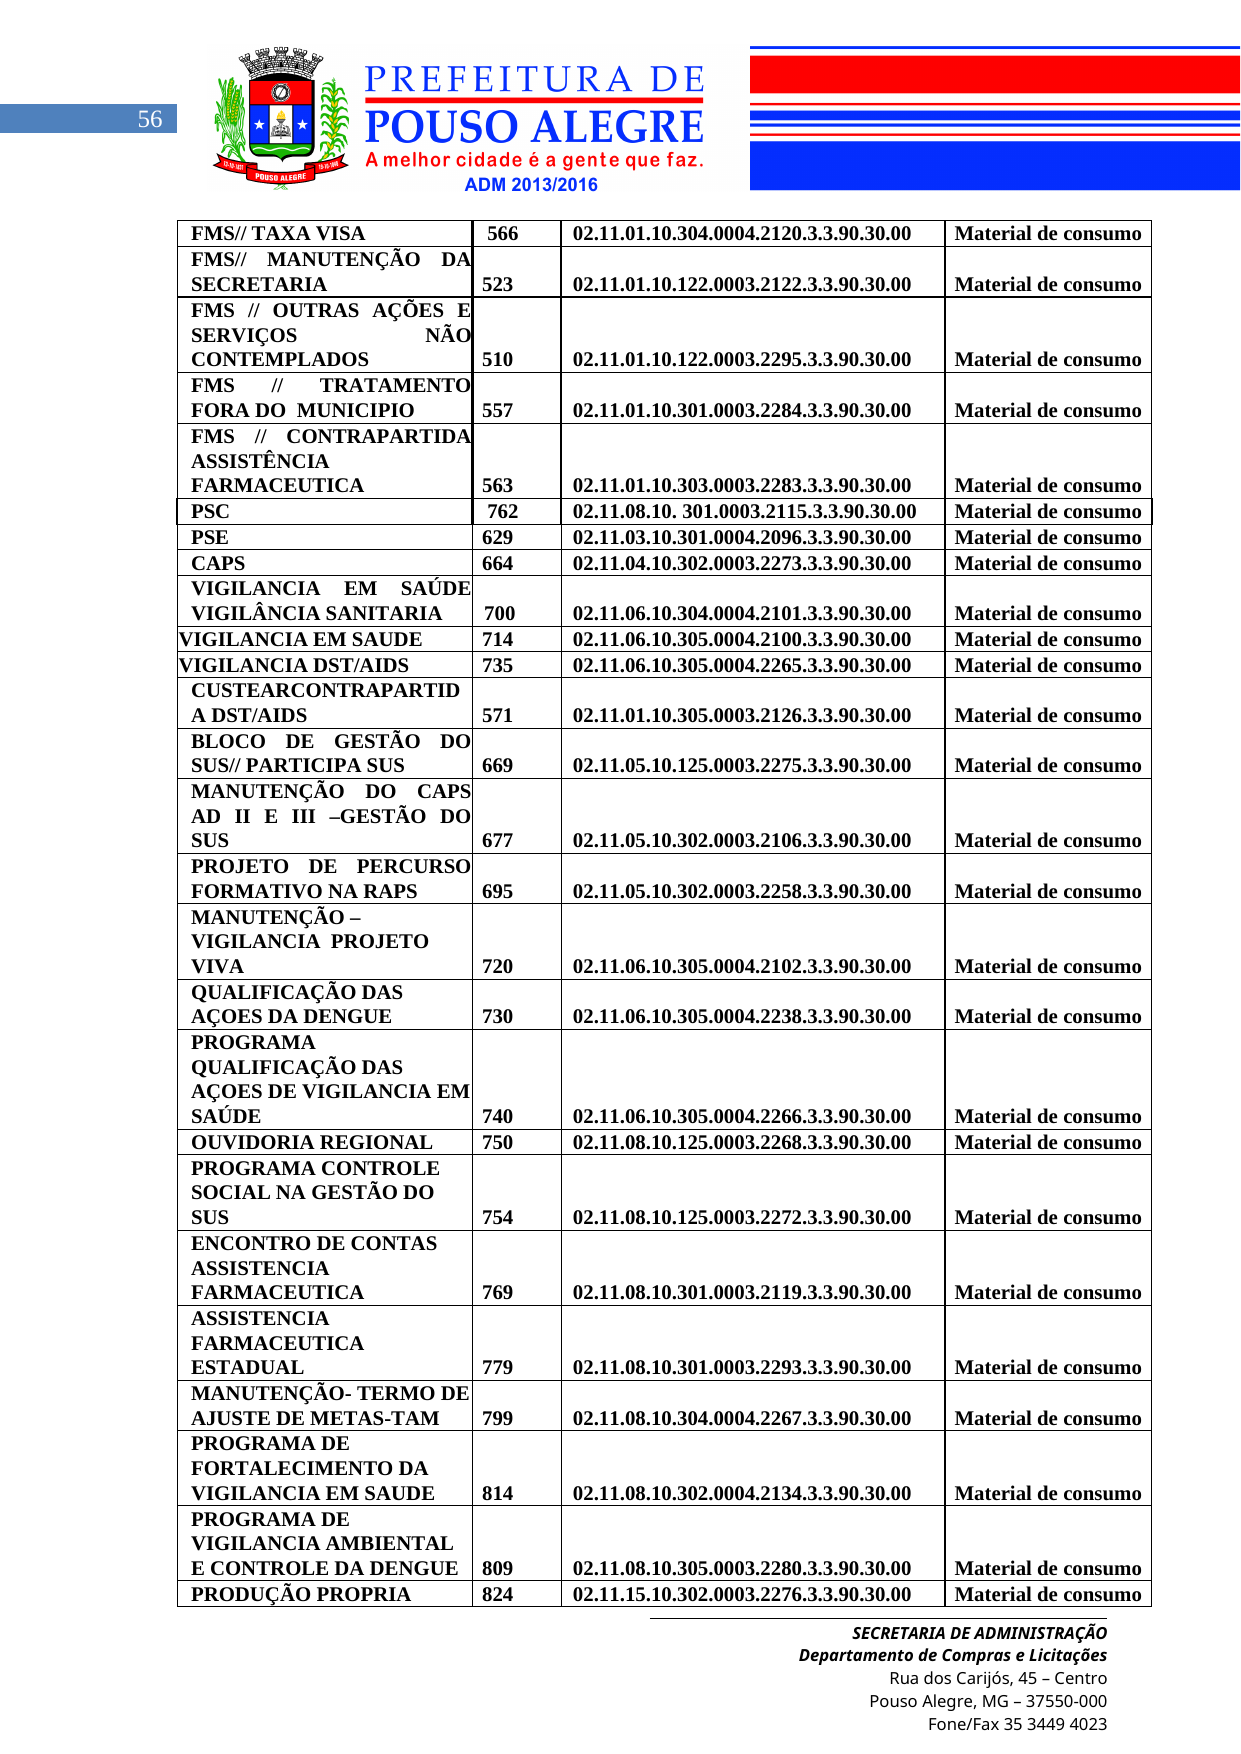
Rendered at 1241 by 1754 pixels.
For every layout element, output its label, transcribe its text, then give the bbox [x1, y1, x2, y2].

table_cell 750 [473, 1130, 561, 1154]
table_cell PSE [178, 525, 472, 549]
table_cell Material de consumo [946, 576, 1151, 626]
table_cell OUVIDORIA REGIONAL [178, 1130, 472, 1154]
table_cell 677 [473, 779, 561, 853]
table_cell Material de consumo [946, 1030, 1151, 1129]
table_cell 695 [473, 854, 561, 903]
table_cell Material de consumo [946, 298, 1151, 372]
table_cell PSC [178, 499, 471, 524]
table_cell MANUTENÇÃO –VIGILANCIA PROJETO VIVA [178, 904, 472, 978]
table_cell 571 [473, 678, 561, 727]
table_cell 02.11.08.10.301.0003.2293.3.3.90.30.00 [562, 1306, 944, 1380]
table_cell Material de consumo [946, 1155, 1151, 1229]
table_cell ENCONTRO DE CONTAS ASSISTENCIA FARMACEUTICA [178, 1231, 472, 1304]
table_cell 02.11.06.10.304.0004.2101.3.3.90.30.00 [562, 576, 944, 626]
table_cell FMS // OUTRAS AÇÕES E SERVIÇOS NÃO CONTEMPLADOS [178, 298, 471, 372]
table_cell Material de consumo [946, 1306, 1151, 1380]
table_cell Material de consumo [946, 1231, 1151, 1304]
table_cell VIGILANCIA EM SAÚDE VIGILÂNCIA SANITARIA [178, 576, 472, 626]
table_cell Material de consumo [946, 499, 1151, 524]
table_cell FMS// MANUTENÇÃO DA SECRETARIA [178, 247, 471, 296]
table_cell Material de consumo [946, 424, 1151, 498]
table_cell Material de consumo [946, 980, 1151, 1029]
table_cell 769 [473, 1231, 561, 1304]
table_cell 714 [473, 627, 561, 651]
table_cell Material de consumo [946, 1506, 1151, 1580]
table_cell Material de consumo [946, 652, 1151, 677]
table_cell 02.11.08.10.304.0004.2267.3.3.90.30.00 [562, 1381, 944, 1430]
table_cell 02.11.01.10.122.0003.2122.3.3.90.30.00 [562, 247, 944, 296]
table_cell Material de consumo [946, 1381, 1151, 1430]
table_cell FMS// TAXA VISA [178, 221, 471, 246]
table_cell 02.11.01.10.301.0003.2284.3.3.90.30.00 [562, 373, 944, 422]
table_cell 02.11.08.10.125.0003.2268.3.3.90.30.00 [562, 1130, 944, 1154]
table_cell 02.11.01.10.304.0004.2120.3.3.90.30.00 [562, 221, 944, 246]
table_cell 824 [473, 1581, 561, 1606]
table_cell ASSISTENCIA FARMACEUTICA ESTADUAL [178, 1306, 472, 1380]
table_cell 720 [473, 904, 561, 978]
table_cell Material de consumo [946, 729, 1151, 778]
table_cell 02.11.06.10.305.0004.2238.3.3.90.30.00 [562, 980, 944, 1029]
table_cell PROGRAMA DE VIGILANCIA AMBIENTAL E CONTROLE DA DENGUE [178, 1506, 472, 1580]
table_cell 563 [474, 424, 560, 498]
table_cell PROJETO DE PERCURSO FORMATIVO NA RAPS [178, 854, 472, 903]
table_cell Material de consumo [946, 1581, 1151, 1606]
table_cell Material de consumo [946, 904, 1151, 978]
table_cell Material de consumo [946, 525, 1151, 549]
table_cell MANUTENÇÃO- TERMO DE AJUSTE DE METAS-TAM [178, 1381, 472, 1430]
table_cell PROGRAMA CONTROLE SOCIAL NA GESTÃO DO SUS [178, 1155, 472, 1229]
table_cell 02.11.15.10.302.0003.2276.3.3.90.30.00 [562, 1581, 944, 1606]
table_cell CAPS [178, 550, 472, 575]
table_cell 740 [473, 1030, 561, 1129]
table_cell 02.11.08.10.302.0004.2134.3.3.90.30.00 [562, 1431, 944, 1505]
table_cell 700 [473, 576, 561, 626]
table_cell 730 [473, 980, 561, 1029]
table_cell 02.11.04.10.302.0003.2273.3.3.90.30.00 [562, 550, 944, 575]
table_cell 02.11.05.10.125.0003.2275.3.3.90.30.00 [562, 729, 944, 778]
table_cell 02.11.06.10.305.0004.2100.3.3.90.30.00 [562, 627, 944, 651]
table_cell 762 [474, 499, 560, 524]
table_cell 814 [473, 1431, 561, 1505]
table_cell 523 [474, 247, 560, 296]
table_cell 799 [473, 1381, 561, 1430]
table_cell 566 [474, 221, 560, 246]
table_cell 557 [474, 373, 560, 422]
table_cell Material de consumo [946, 779, 1151, 853]
table_cell Material de consumo [946, 247, 1151, 296]
table_cell VIGILANCIA DST/AIDS [178, 652, 472, 677]
table_cell PRODUÇÃO PROPRIA [178, 1581, 472, 1606]
table_cell 02.11.08.10.301.0003.2119.3.3.90.30.00 [562, 1231, 944, 1304]
table_cell 779 [473, 1306, 561, 1380]
table_cell 735 [473, 652, 561, 677]
picture [206, 44, 1241, 192]
table_cell Material de consumo [946, 221, 1151, 246]
table_cell 02.11.01.10.305.0003.2126.3.3.90.30.00 [562, 678, 944, 727]
table_cell CUSTEARCONTRAPARTIDA DST/AIDS [178, 678, 472, 727]
table_cell 669 [473, 729, 561, 778]
table_cell Material de consumo [946, 550, 1151, 575]
table_cell 02.11.01.10.122.0003.2295.3.3.90.30.00 [562, 298, 944, 372]
table_cell 02.11.06.10.305.0004.2102.3.3.90.30.00 [562, 904, 944, 978]
table_cell PROGRAMA QUALIFICAÇÃO DAS AÇOES DE VIGILANCIA EM SAÚDE [178, 1030, 472, 1129]
table_cell 02.11.06.10.305.0004.2266.3.3.90.30.00 [562, 1030, 944, 1129]
table_cell BLOCO DE GESTÃO DO SUS// PARTICIPA SUS [178, 729, 472, 778]
table_cell 02.11.01.10.303.0003.2283.3.3.90.30.00 [562, 424, 944, 498]
table_cell Material de consumo [946, 1431, 1151, 1505]
table_cell 02.11.05.10.302.0003.2106.3.3.90.30.00 [562, 779, 944, 853]
table_cell 629 [473, 525, 561, 549]
table_cell Material de consumo [946, 627, 1151, 651]
table_cell 02.11.08.10.125.0003.2272.3.3.90.30.00 [562, 1155, 944, 1229]
table_cell Material de consumo [946, 1130, 1151, 1154]
table_cell Material de consumo [946, 678, 1151, 727]
table_cell PROGRAMA DE FORTALECIMENTO DA VIGILANCIA EM SAUDE [178, 1431, 472, 1505]
table_cell VIGILANCIA EM SAUDE [178, 627, 472, 651]
table_cell 02.11.06.10.305.0004.2265.3.3.90.30.00 [562, 652, 944, 677]
table_cell 510 [474, 298, 560, 372]
table_cell MANUTENÇÃO DO CAPS AD II E III –GESTÃO DO SUS [178, 779, 472, 853]
table_cell 754 [473, 1155, 561, 1229]
table_cell 664 [473, 550, 561, 575]
table_cell 02.11.08.10. 301.0003.2115.3.3.90.30.00 [562, 499, 944, 524]
table_cell Material de consumo [946, 854, 1151, 903]
table_cell 02.11.05.10.302.0003.2258.3.3.90.30.00 [562, 854, 944, 903]
table_cell FMS // CONTRAPARTIDA ASSISTÊNCIA FARMACEUTICA [178, 424, 471, 498]
table_cell 02.11.03.10.301.0004.2096.3.3.90.30.00 [562, 525, 944, 549]
table_cell 809 [473, 1506, 561, 1580]
table_cell 02.11.08.10.305.0003.2280.3.3.90.30.00 [562, 1506, 944, 1580]
table_cell FMS // TRATAMENTO FORA DO MUNICIPIO [178, 373, 471, 422]
table_cell QUALIFICAÇÃO DAS AÇOES DA DENGUE [178, 980, 472, 1029]
table_cell Material de consumo [946, 373, 1151, 422]
